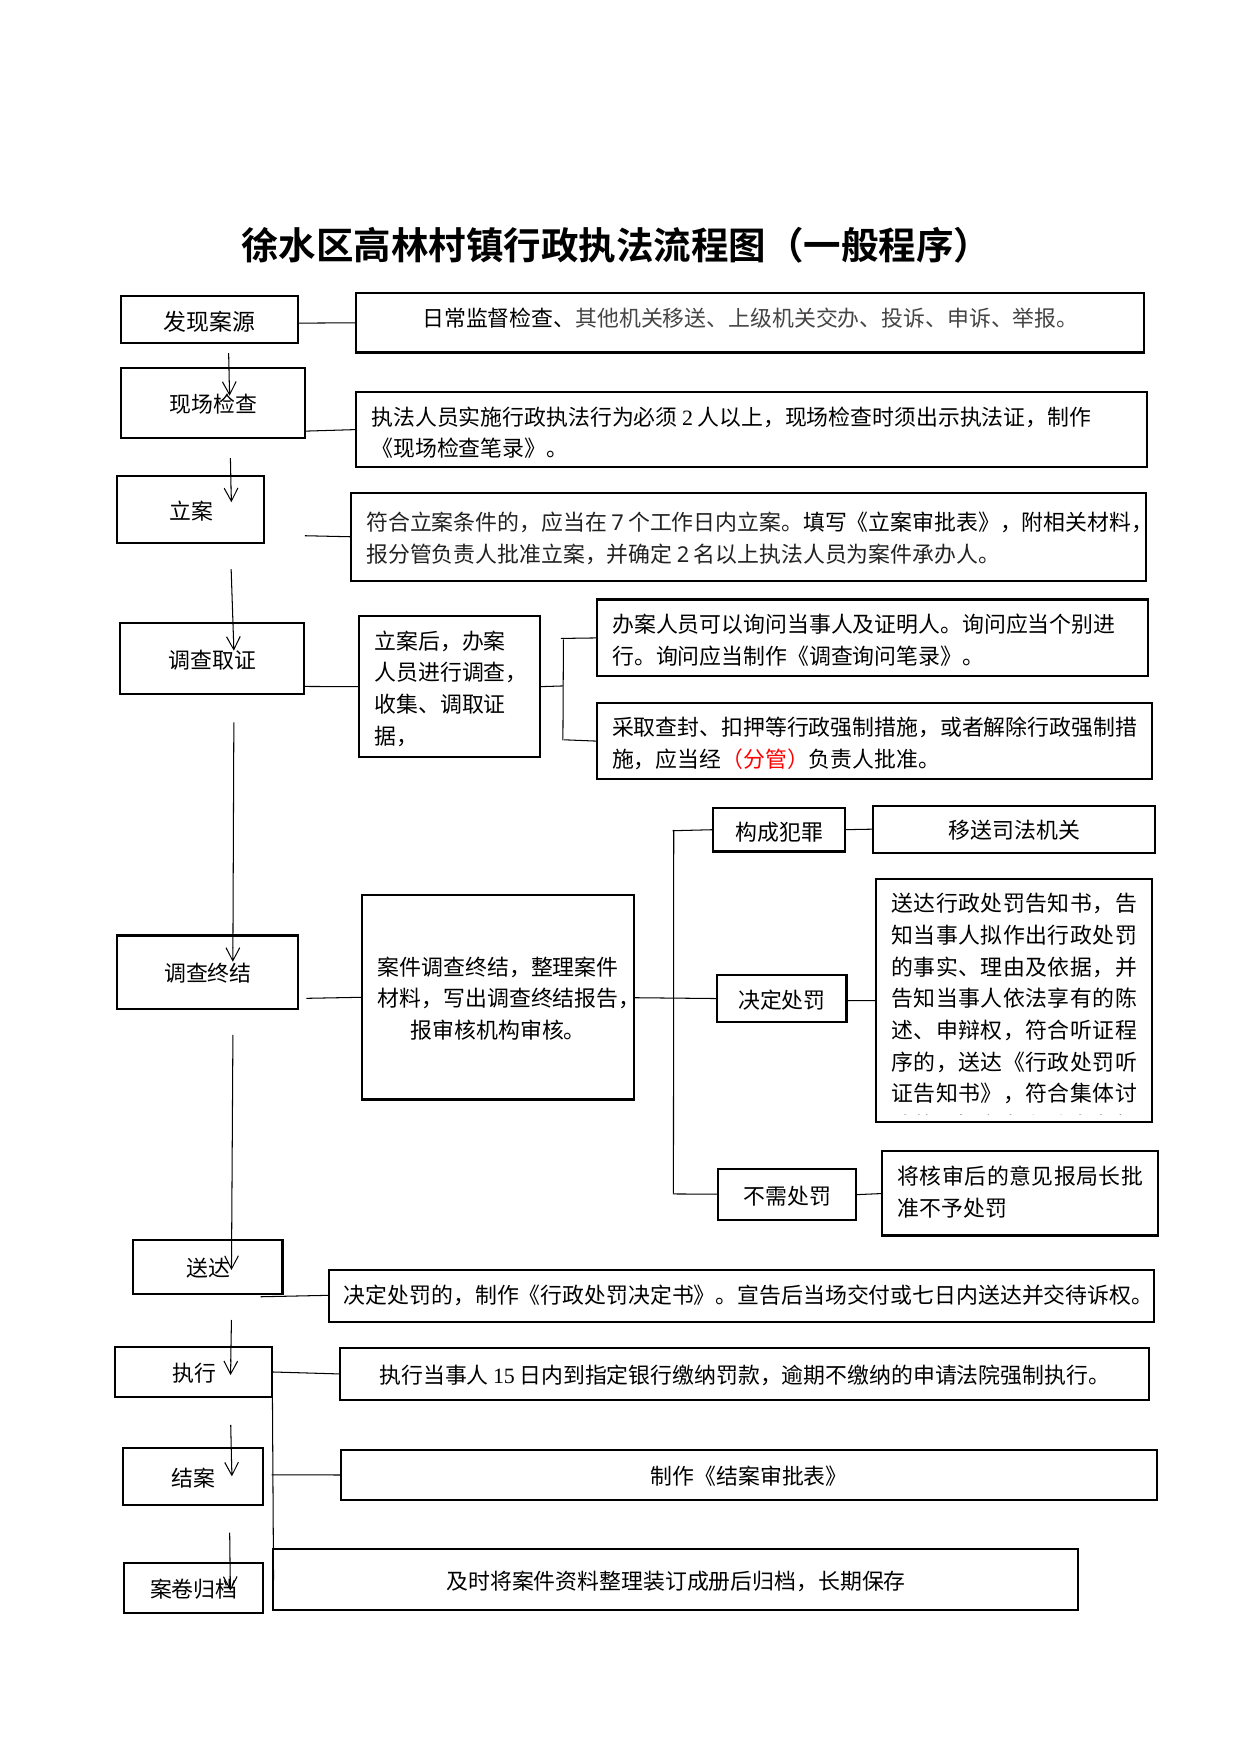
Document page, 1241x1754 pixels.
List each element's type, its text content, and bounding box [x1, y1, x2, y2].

text 徐水区高林村镇行政执法流程图（一般程序） [165, 211, 1087, 276]
